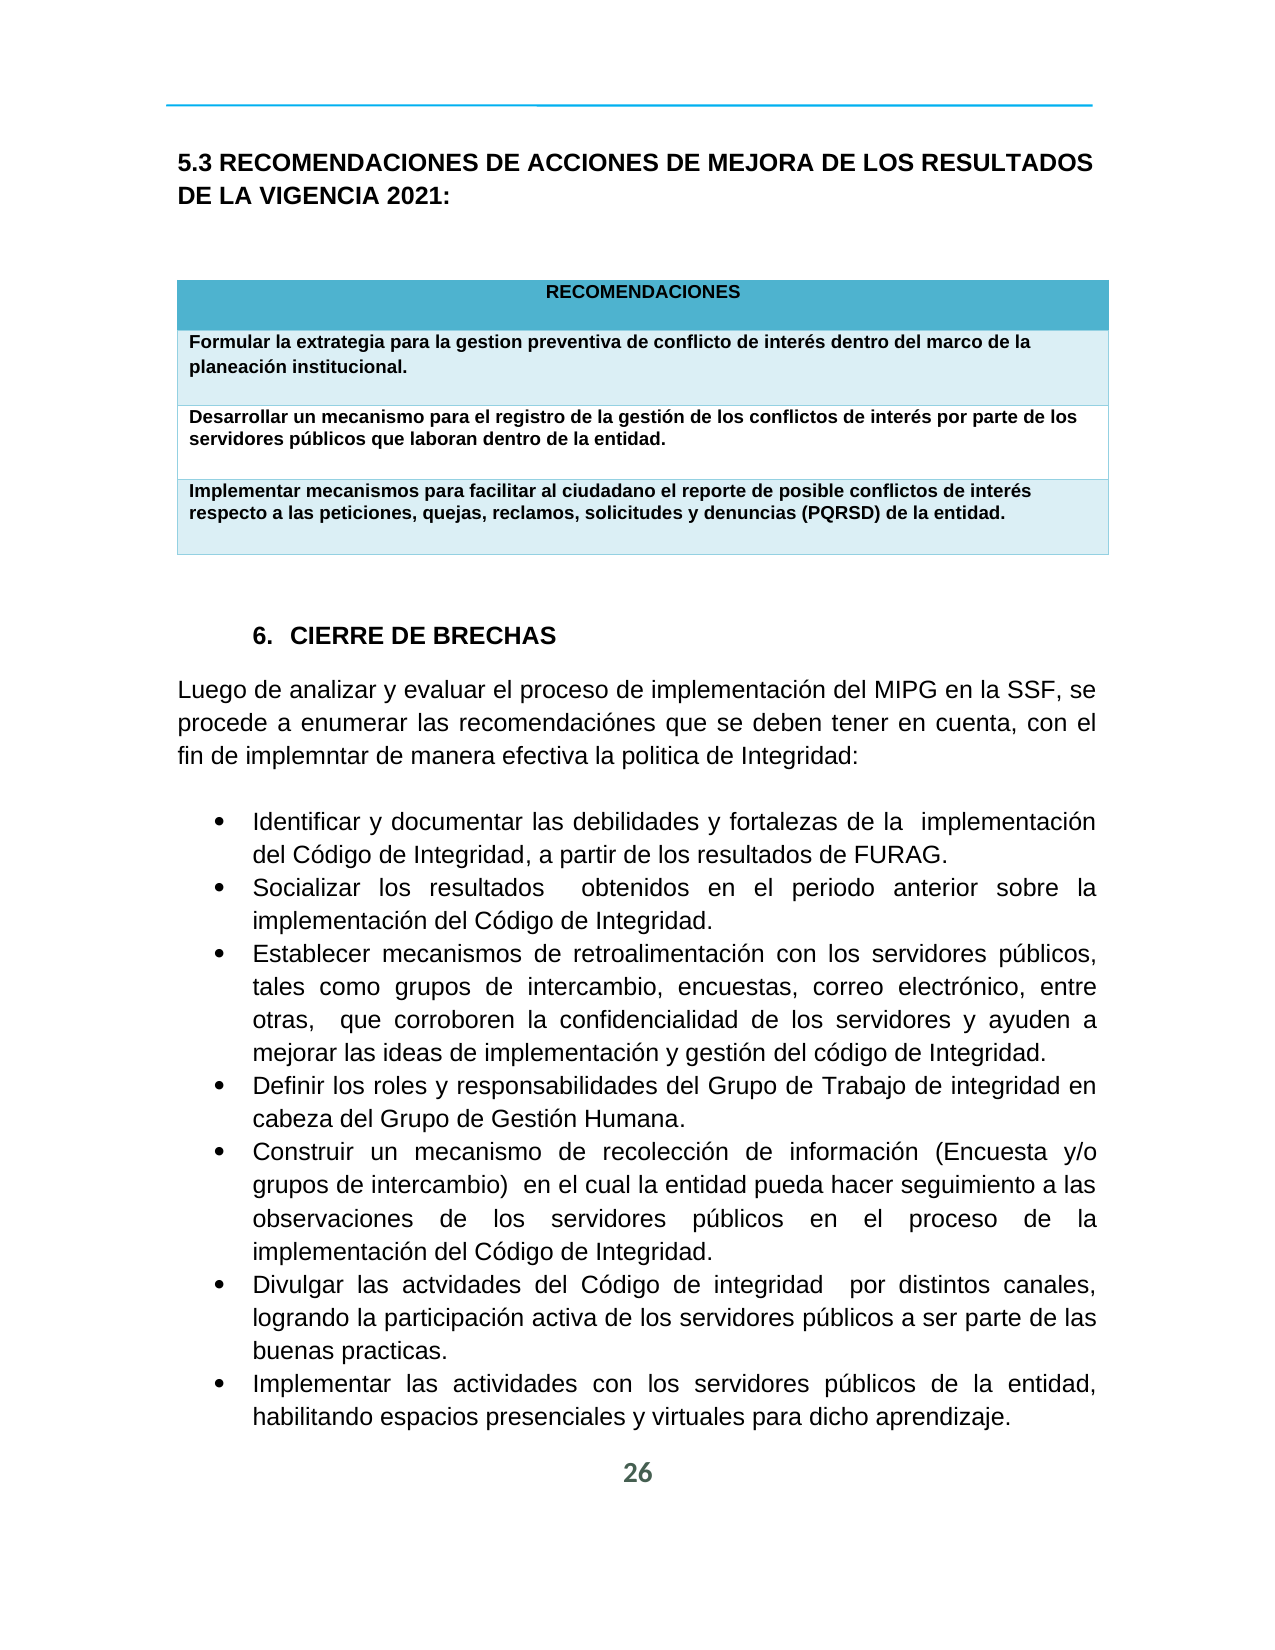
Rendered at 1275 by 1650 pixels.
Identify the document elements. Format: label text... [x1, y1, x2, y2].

list Divulgar las actvidades del Código de integridad por distintos canales, logrando la participación activa de los servidores públicos a ser parte de las buenas practicas. [215, 1269, 1098, 1364]
table_cell Desarrollar un mecanismo para el registro de la gestión de los conflictos de interés por parte de los servidores públicos que laboran dentro de la entidad. [178, 406, 1108, 479]
table_header RECOMENDACIONES [178, 281, 1108, 330]
text Luego de analizar y evaluar el proceso de implementación del MIPG en la SSF, se procede a enumerar las recomendaciónes que se deben tener en cuenta, con el fin de implemntar de manera efectiva la politica de Integridad: [177, 675, 1098, 769]
text 5.3 RECOMENDACIONES DE ACCIONES DE MEJORA DE LOS RESULTADOS DE LA VIGENCIA 2021: [177, 148, 1098, 209]
table_cell Implementar mecanismos para facilitar al ciudadano el reporte de posible conflictos de interés respecto a las peticiones, quejas, reclamos, solicitudes y denuncias (PQRSD) de la entidad. [178, 480, 1108, 554]
table_cell Formular la extrategia para la gestion preventiva de conflicto de interés dentro del marco de la planeación institucional. [178, 331, 1108, 405]
list Definir los roles y responsabilidades del Grupo de Trabajo de integridad en cabeza del Grupo de Gestión Humana. [215, 1071, 1098, 1133]
list Establecer mecanismos de retroalimentación con los servidores públicos, tales como grupos de intercambio, encuestas, correo electrónico, entre otras, que corroboren la confidencialidad de los servidores y ayuden a mejorar las ideas de implementación y gestión del código de Integridad. [215, 939, 1098, 1067]
list CIERRE DE BRECHAS [252, 621, 1098, 649]
list Construir un mecanismo de recolección de información (Encuesta y/o grupos de intercambio) en el cual la entidad pueda hacer seguimiento a las observaciones de los servidores públicos en el proceso de la implementación del Código de Integridad. [215, 1137, 1098, 1265]
list Socializar los resultados obtenidos en el periodo anterior sobre la implementación del Código de Integridad. [215, 873, 1098, 935]
list Identificar y documentar las debilidades y fortalezas de la implementación del Código de Integridad, a partir de los resultados de FURAG. [215, 807, 1098, 869]
list Implementar las actividades con los servidores públicos de la entidad, habilitando espacios presenciales y virtuales para dicho aprendizaje. [215, 1369, 1098, 1431]
